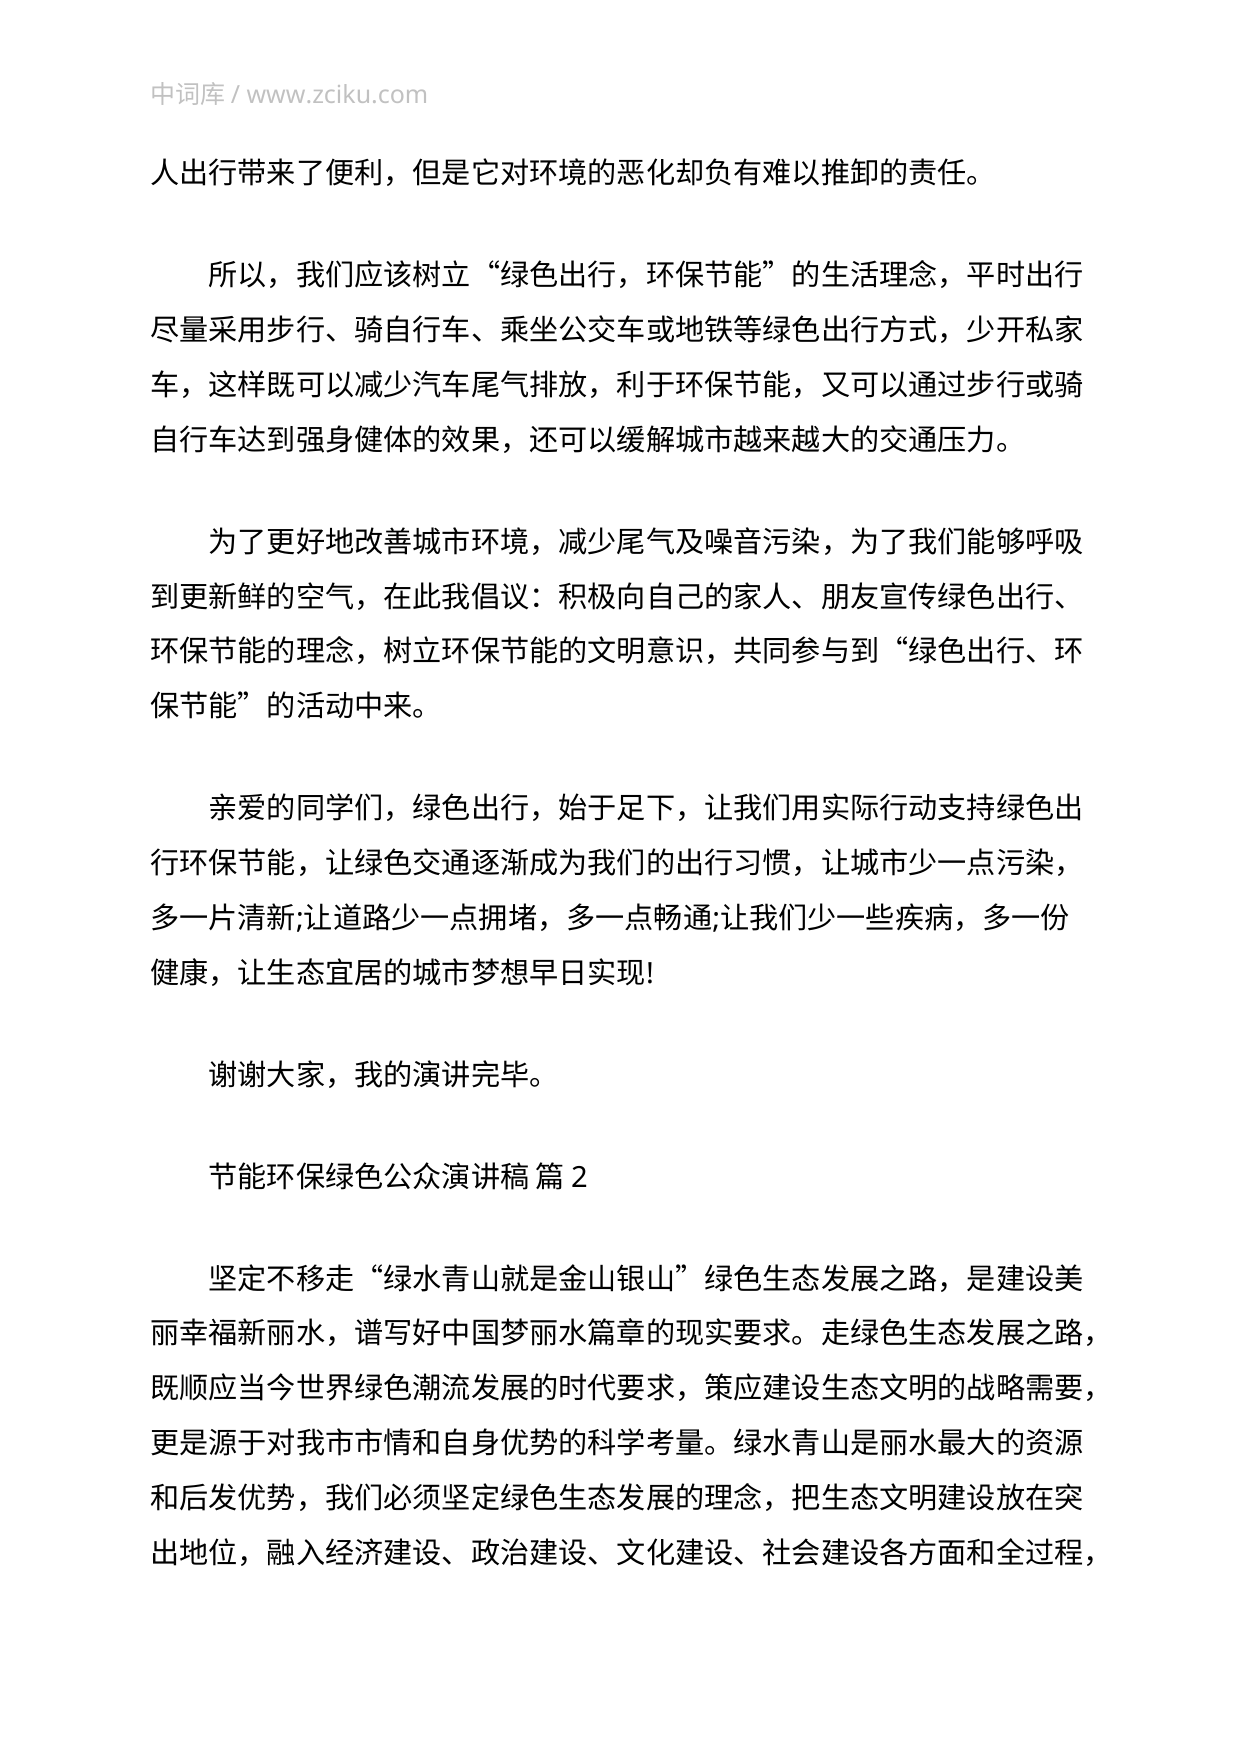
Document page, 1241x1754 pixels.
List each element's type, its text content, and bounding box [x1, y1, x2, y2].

text 节能环保绿色公众演讲稿 篇2 [150, 1153, 1090, 1196]
text 所以，我们应该树立“绿色出行，环保节能”的生活理念，平时出行尽量采用步行、骑自行车、乘坐公交车或地铁等绿色出行方式，少开私家车，这样既可以减少汽车尾气排放，利于环保节能，又可以通过步行或骑自行车达到强身健体的效果，还可以缓解城市越来越大的交通压力。 [150, 252, 1090, 459]
text 为了更好地改善城市环境，减少尾气及噪音污染，为了我们能够呼吸到更新鲜的空气，在此我倡议：积极向自己的家人、朋友宣传绿色出行、环保节能的理念，树立环保节能的文明意识，共同参与到“绿色出行、环保节能”的活动中来。 [150, 518, 1090, 725]
text 亲爱的同学们，绿色出行，始于足下，让我们用实际行动支持绿色出行环保节能，让绿色交通逐渐成为我们的出行习惯，让城市少一点污染，多一片清新;让道路少一点拥堵，多一点畅通;让我们少一些疾病，多一份健康，让生态宜居的城市梦想早日实现! [150, 785, 1090, 992]
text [150, 150, 1090, 192]
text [150, 1255, 1090, 1572]
text 谢谢大家，我的演讲完毕。 [150, 1051, 1090, 1094]
